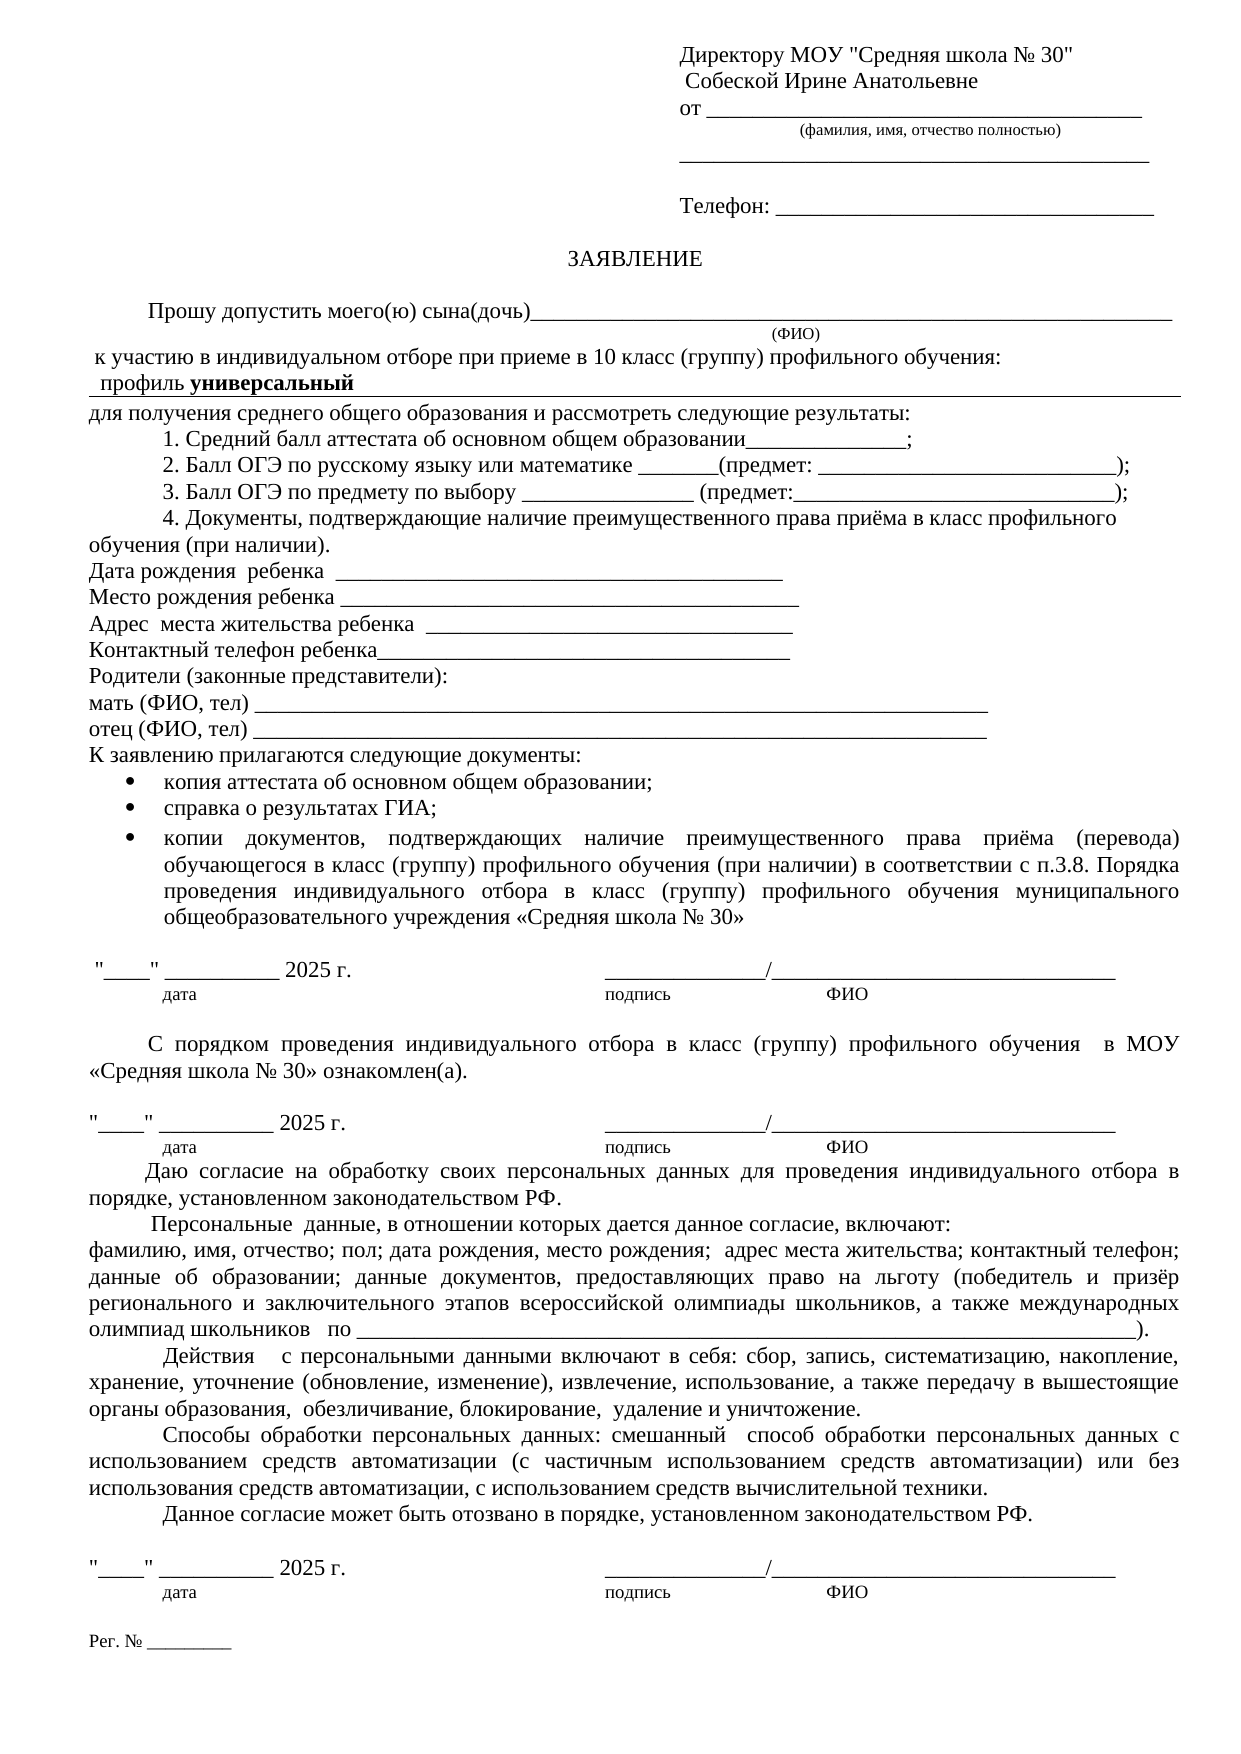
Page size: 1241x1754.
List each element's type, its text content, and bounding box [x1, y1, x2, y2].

text _________________________________________ [89, 139, 1181, 166]
text Действия с персональными данными включают в себя: сбор, запись, систематизацию, накопление, хранение, уточнение (обновление, изменение), извлечение, использование, а также передачу в вышестоящие органы образования, обезличивание, блокирование, удаление и уничтожение. [89, 1342, 1181, 1421]
text Персональные данные, в отношении которых дается данное согласие, включают: [89, 1210, 1181, 1236]
text С порядком проведения индивидуального отбора в класс (группу) профильного обучения в МОУ «Средняя школа № 30» ознакомлен(а). [89, 1030, 1181, 1083]
text "____" __________ 2025 г. ______________/______________________________ [89, 956, 1181, 982]
text Телефон: _________________________________ [89, 192, 1181, 218]
text к участию в индивидуальном отборе при приеме в 10 класс (группу) профильного обучения: [89, 343, 1181, 369]
text Способы обработки персональных данных: смешанный способ обработки персональных данных с использованием средств автоматизации (с частичным использованием средств автоматизации) или без использования средств автоматизации, с использованием средств вычислительной техники. [89, 1421, 1181, 1500]
list справка о результатах ГИА; [126, 794, 1181, 821]
text профиль универсальный [89, 369, 1181, 396]
text дата подпись ФИО [89, 982, 1181, 1004]
text (фамилия, имя, отчество полностью) [89, 120, 1181, 139]
text 3. Балл ОГЭ по предмету по выбору _______________ (предмет:____________________________); [89, 478, 1181, 504]
text Место рождения ребенка ________________________________________ [89, 583, 1181, 610]
list копия аттестата об основном общем образовании; [126, 768, 1181, 794]
text Данное согласие может быть отозвано в порядке, установленном законодательством РФ. [89, 1500, 1181, 1526]
text 1. Средний балл аттестата об основном общем образовании______________; [89, 425, 1181, 452]
text Дата рождения ребенка _______________________________________ [89, 557, 1181, 583]
text (ФИО) [89, 324, 1181, 343]
text Прошу допустить моего(ю) сына(дочь)________________________________________________________ [89, 297, 1181, 324]
text мать (ФИО, тел) ________________________________________________________________ [89, 689, 1181, 715]
text Рег. № _________ [89, 1630, 1181, 1652]
text "____" __________ 2025 г. ______________/______________________________ [89, 1554, 1181, 1581]
text от ______________________________________ [89, 94, 1181, 120]
text Родители (законные представители): [89, 662, 1181, 689]
text дата подпись ФИО [89, 1581, 1181, 1602]
text отец (ФИО, тел) ________________________________________________________________ [89, 715, 1181, 741]
text дата подпись ФИО [89, 1136, 1181, 1157]
text К заявлению прилагаются следующие документы: [89, 741, 1181, 768]
text ЗАЯВЛЕНИЕ [89, 245, 1181, 271]
text Директору МОУ "Средняя школа № 30" [89, 41, 1181, 67]
list копии документов, подтверждающих наличие преимущественного права приёма (перевода) обучающегося в класс (группу) профильного обучения (при наличии) в соответствии с п.3.8. Порядка проведения индивидуального отбора в класс (группу) профильного обучения муниципального общеобразовательного учреждения «Средняя школа № 30» [126, 824, 1181, 930]
text Собеской Ирине Анатольевне [89, 67, 1181, 94]
text Даю согласие на обработку своих персональных данных для проведения индивидуального отбора в порядке, установленном законодательством РФ. [89, 1157, 1181, 1210]
text для получения среднего общего образования и рассмотреть следующие результаты: [89, 397, 1181, 425]
text Контактный телефон ребенка____________________________________ [89, 636, 1181, 662]
text "____" __________ 2025 г. ______________/______________________________ [89, 1109, 1181, 1136]
text фамилию, имя, отчество; пол; дата рождения, место рождения; адрес места жительства; контактный телефон; данные об образовании; данные документов, предоставляющих право на льготу (победитель и призёр регионального и заключительного этапов всероссийской олимпиады школьников, а также международных олимпиад школьников по ____________________________________________________________________). [89, 1236, 1181, 1342]
text 2. Балл ОГЭ по русскому языку или математике _______(предмет: __________________________); [89, 452, 1181, 478]
text 4. Документы, подтверждающие наличие преимущественного права приёма в класс профильного обучения (при наличии). [89, 504, 1181, 557]
text Адрес места жительства ребенка ________________________________ [89, 610, 1181, 636]
